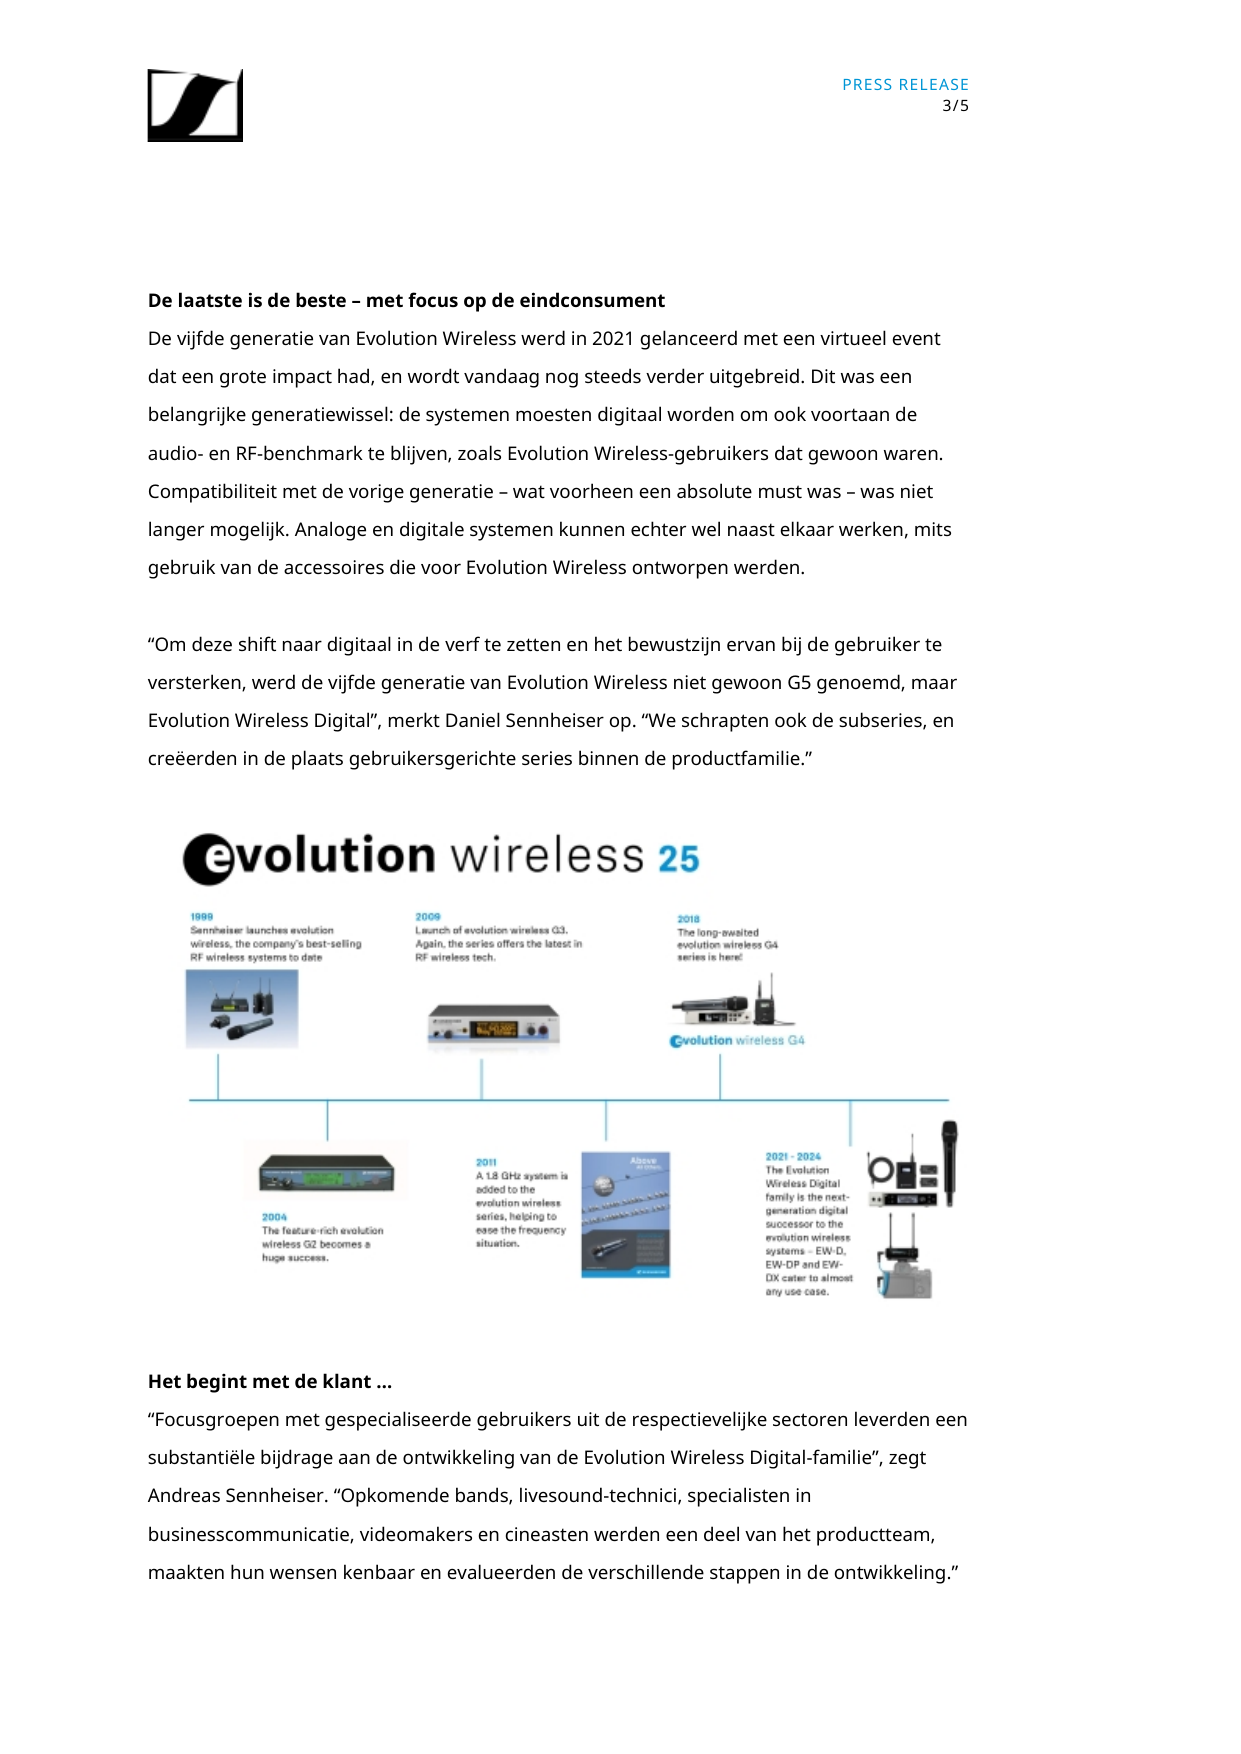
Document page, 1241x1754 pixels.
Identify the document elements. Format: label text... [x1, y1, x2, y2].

picture [166, 822, 987, 1330]
picture [147, 69, 243, 142]
text De vijfde generatie van Evolution Wireless werd in 2021 gelanceerd met een virtueel event dat een grote impact had, en wordt vandaag nog steeds verder uitgebreid. Dit was een belangrijke generatiewissel: de systemen moesten digitaal worden om ook voortaan de audio- en RF-benchmark te blijven, zoals Evolution Wireless-gebruikers dat gewoon waren. Compatibiliteit met de vorige generatie – wat voorheen een absolute must was – was niet langer mogelijk. Analoge en digitale systemen kunnen echter wel naast elkaar werken, mits gebruik van de accessoires die voor Evolution Wireless ontworpen werden. [148, 325, 968, 580]
text De laatste is de beste – met focus op de eindconsument [148, 287, 968, 312]
text “Focusgroepen met gespecialiseerde gebruikers uit de respectievelijke sectoren leverden een substantiële bijdrage aan de ontwikkeling van de Evolution Wireless Digital-familie”, zegt Andreas Sennheiser. “Opkomende bands, livesound-technici, specialisten in businesscommunicatie, videomakers en cineasten werden een deel van het productteam, maakten hun wensen kenbaar en evalueerden de verschillende stappen in de ontwikkeling.” [148, 1406, 968, 1585]
text Het begint met de klant … [148, 1368, 968, 1394]
text “Om deze shift naar digitaal in de verf te zetten en het bewustzijn ervan bij de gebruiker te versterken, werd de vijfde generatie van Evolution Wireless niet gewoon G5 genoemd, maar Evolution Wireless Digital”, merkt Daniel Sennheiser op. “We schrapten ook de subseries, en creëerden in de plaats gebruikersgerichte series binnen de productfamilie.” [148, 631, 968, 771]
